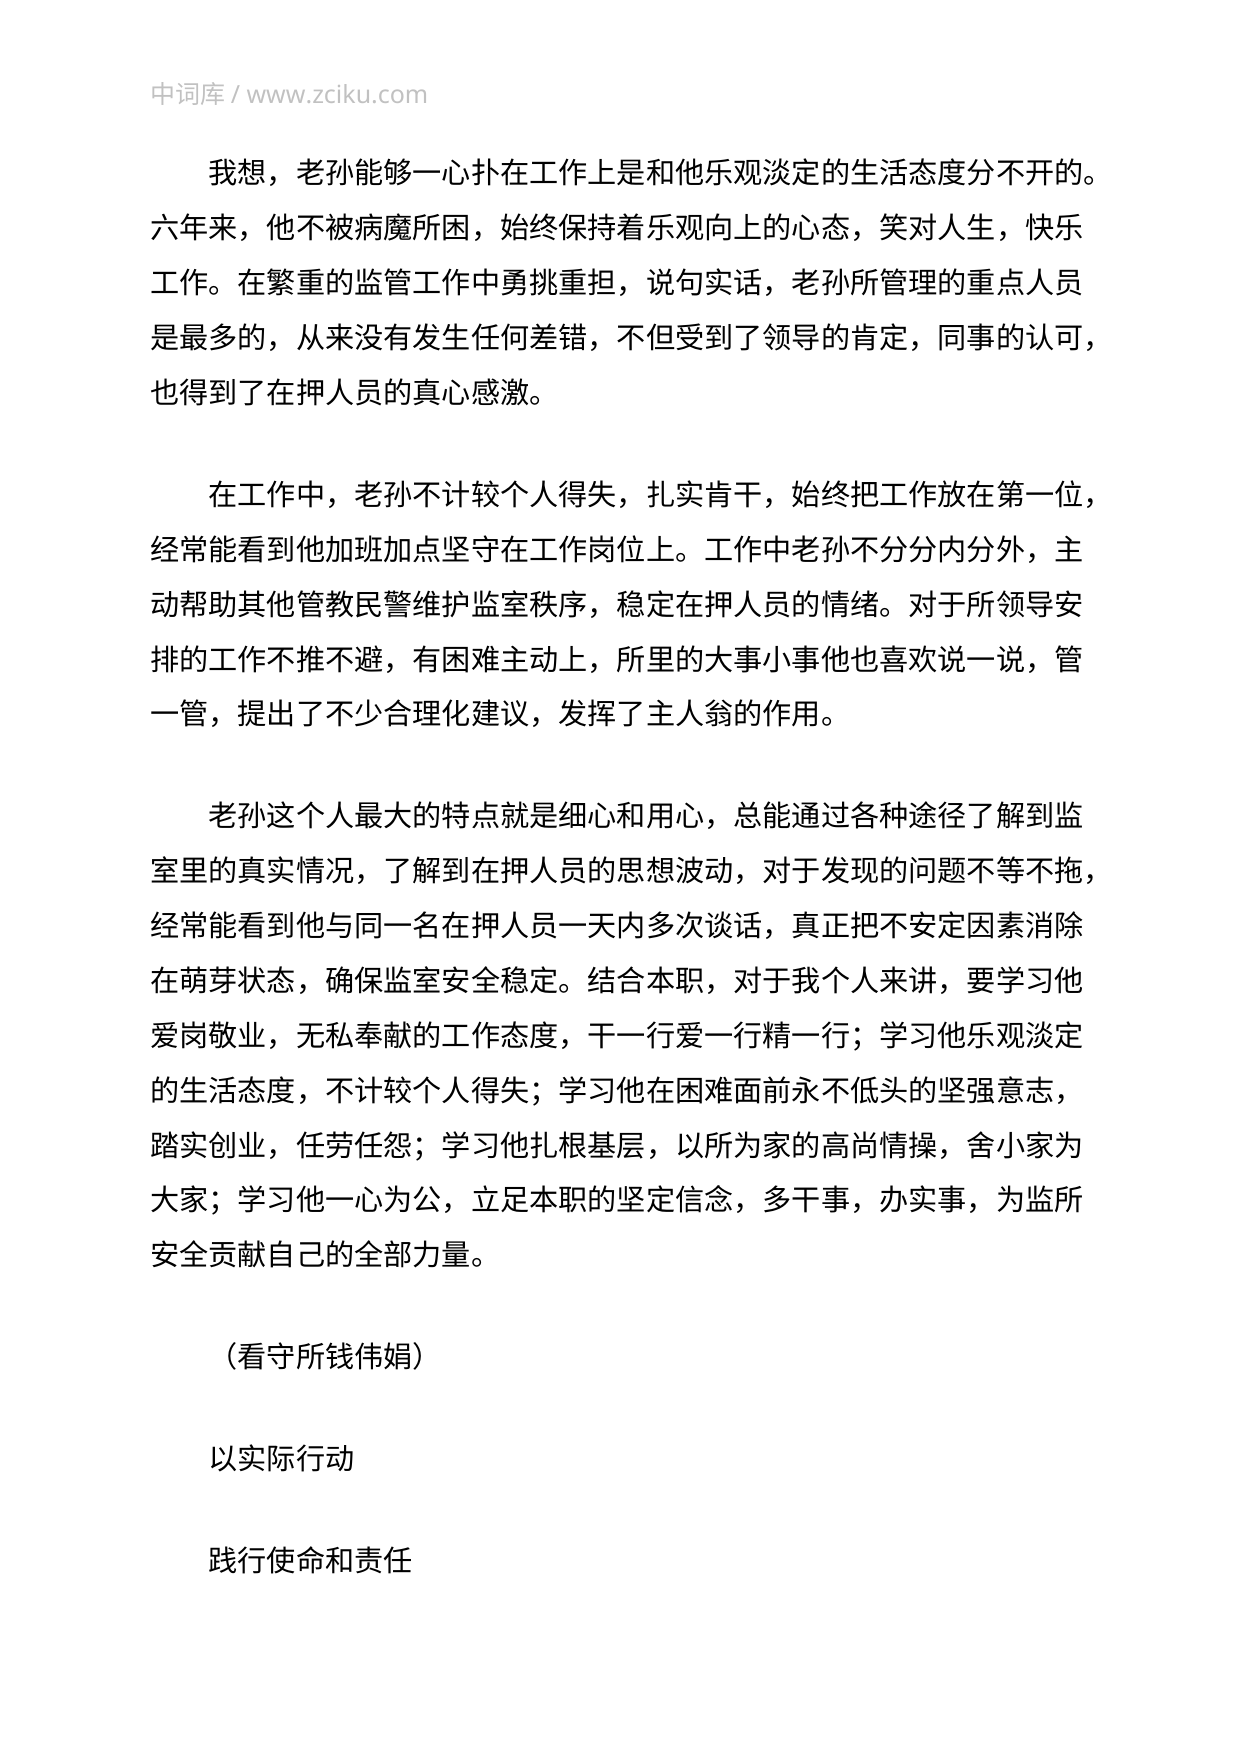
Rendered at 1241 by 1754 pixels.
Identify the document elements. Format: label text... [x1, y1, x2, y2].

text 在工作中，老孙不计较个人得失，扎实肯干，始终把工作放在第一位，经常能看到他加班加点坚守在工作岗位上。工作中老孙不分分内分外，主动帮助其他管教民警维护监室秩序，稳定在押人员的情绪。对于所领导安排的工作不推不避，有困难主动上，所里的大事小事他也喜欢说一说，管一管，提出了不少合理化建议，发挥了主人翁的作用。 [150, 471, 1090, 733]
text 以实际行动 [150, 1435, 1090, 1478]
text （看守所钱伟娟） [150, 1334, 1090, 1376]
text 老孙这个人最大的特点就是细心和用心，总能通过各种途径了解到监室里的真实情况，了解到在押人员的思想波动，对于发现的问题不等不拖，经常能看到他与同一名在押人员一天内多次谈话，真正把不安定因素消除在萌芽状态，确保监室安全稳定。结合本职，对于我个人来讲，要学习他爱岗敬业，无私奉献的工作态度，干一行爱一行精一行；学习他乐观淡定的生活态度，不计较个人得失；学习他在困难面前永不低头的坚强意志，踏实创业，任劳任怨；学习他扎根基层，以所为家的高尚情操，舍小家为大家；学习他一心为公，立足本职的坚定信念，多干事，办实事，为监所安全贡献自己的全部力量。 [150, 793, 1090, 1274]
text 我想，老孙能够一心扑在工作上是和他乐观淡定的生活态度分不开的。六年来，他不被病魔所困，始终保持着乐观向上的心态，笑对人生，快乐工作。在繁重的监管工作中勇挑重担，说句实话，老孙所管理的重点人员是最多的，从来没有发生任何差错，不但受到了领导的肯定，同事的认可，也得到了在押人员的真心感激。 [150, 150, 1090, 412]
text 践行使命和责任 [150, 1537, 1090, 1579]
